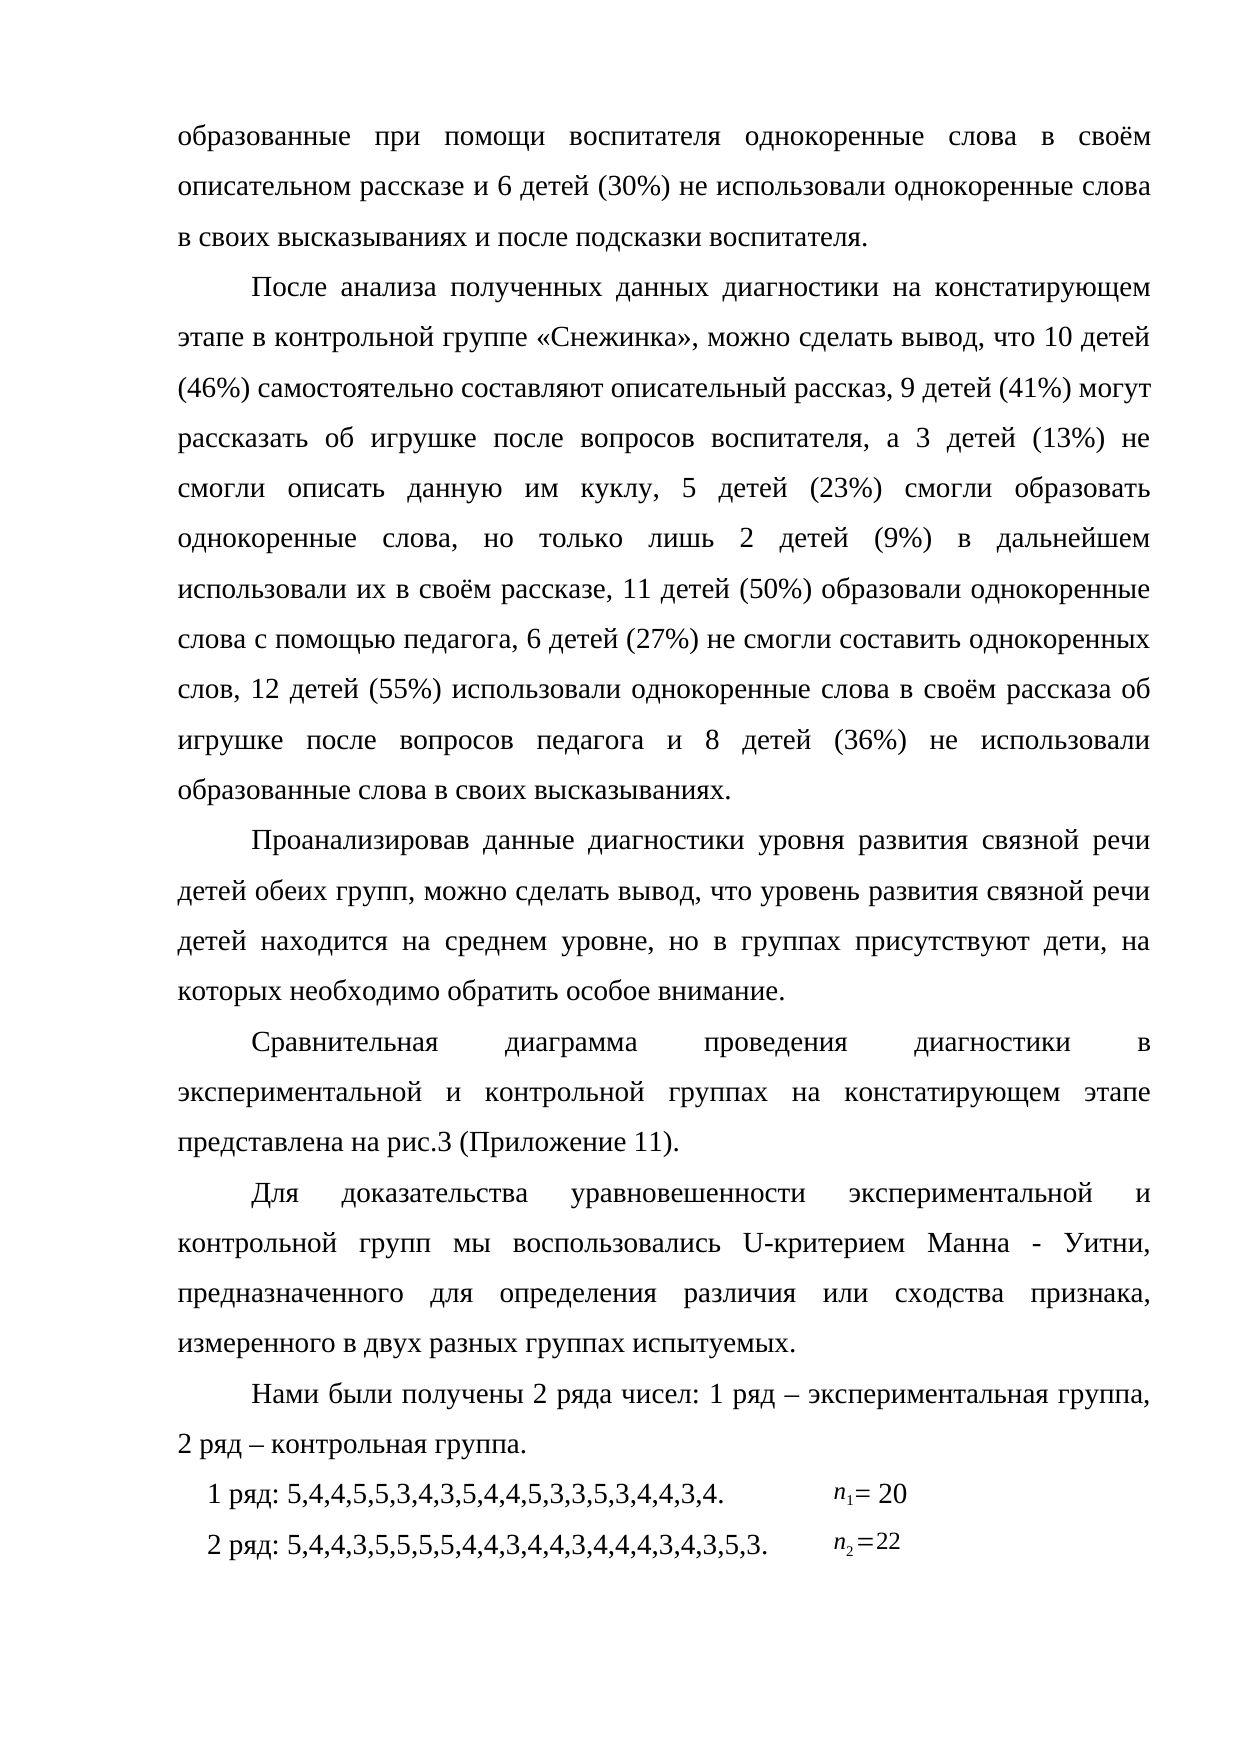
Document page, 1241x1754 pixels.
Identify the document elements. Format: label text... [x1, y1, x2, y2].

text Для доказательства уравновешенности экспериментальной и контрольной групп мы воспользовались U-критерием Манна - Уитни, предназначенного для определения различия или сходства признака, измеренного в двух разных группах испытуемых. [177, 1175, 1152, 1359]
text 2 ряд: 5,4,4,3,5,5,5,5,4,4,3,4,4,3,4,4,4,3,4,3,5,3. [177, 1527, 1152, 1560]
text 1 ряд: 5,4,4,5,5,3,4,3,5,4,4,5,3,3,5,3,4,4,3,4. = 20 [177, 1477, 1152, 1510]
text После анализа полученных данных диагностики на констатирующем этапе в контрольной группе «Снежинка», можно сделать вывод, что 10 детей (46%) самостоятельно составляют описательный рассказ, 9 детей (41%) могут рассказать об игрушке после вопросов воспитателя, а 3 детей (13%) не смогли описать данную им куклу, 5 детей (23%) смогли образовать однокоренные слова, но только лишь 2 детей (9%) в дальнейшем использовали их в своём рассказе, 11 детей (50%) образовали однокоренные слова с помощью педагога, 6 детей (27%) не смогли составить однокоренных слов, 12 детей (55%) использовали однокоренные слова в своём рассказа об игрушке после вопросов педагога и 8 детей (36%) не использовали образованные слова в своих высказываниях. [177, 269, 1152, 806]
text Нами были получены 2 ряда чисел: 1 ряд – экспериментальная группа, 2 ряд – контрольная группа. [177, 1376, 1152, 1460]
text Сравнительная диаграмма проведения диагностики в экспериментальной и контрольной группах на констатирующем этапе представлена на рис.3 (Приложение 11). [177, 1024, 1152, 1158]
text Проанализировав данные диагностики уровня развития связной речи детей обеих групп, можно сделать вывод, что уровень развития связной речи детей находится на среднем уровне, но в группах присутствуют дети, на которых необходимо обратить особое внимание. [177, 822, 1152, 1007]
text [177, 118, 1152, 252]
